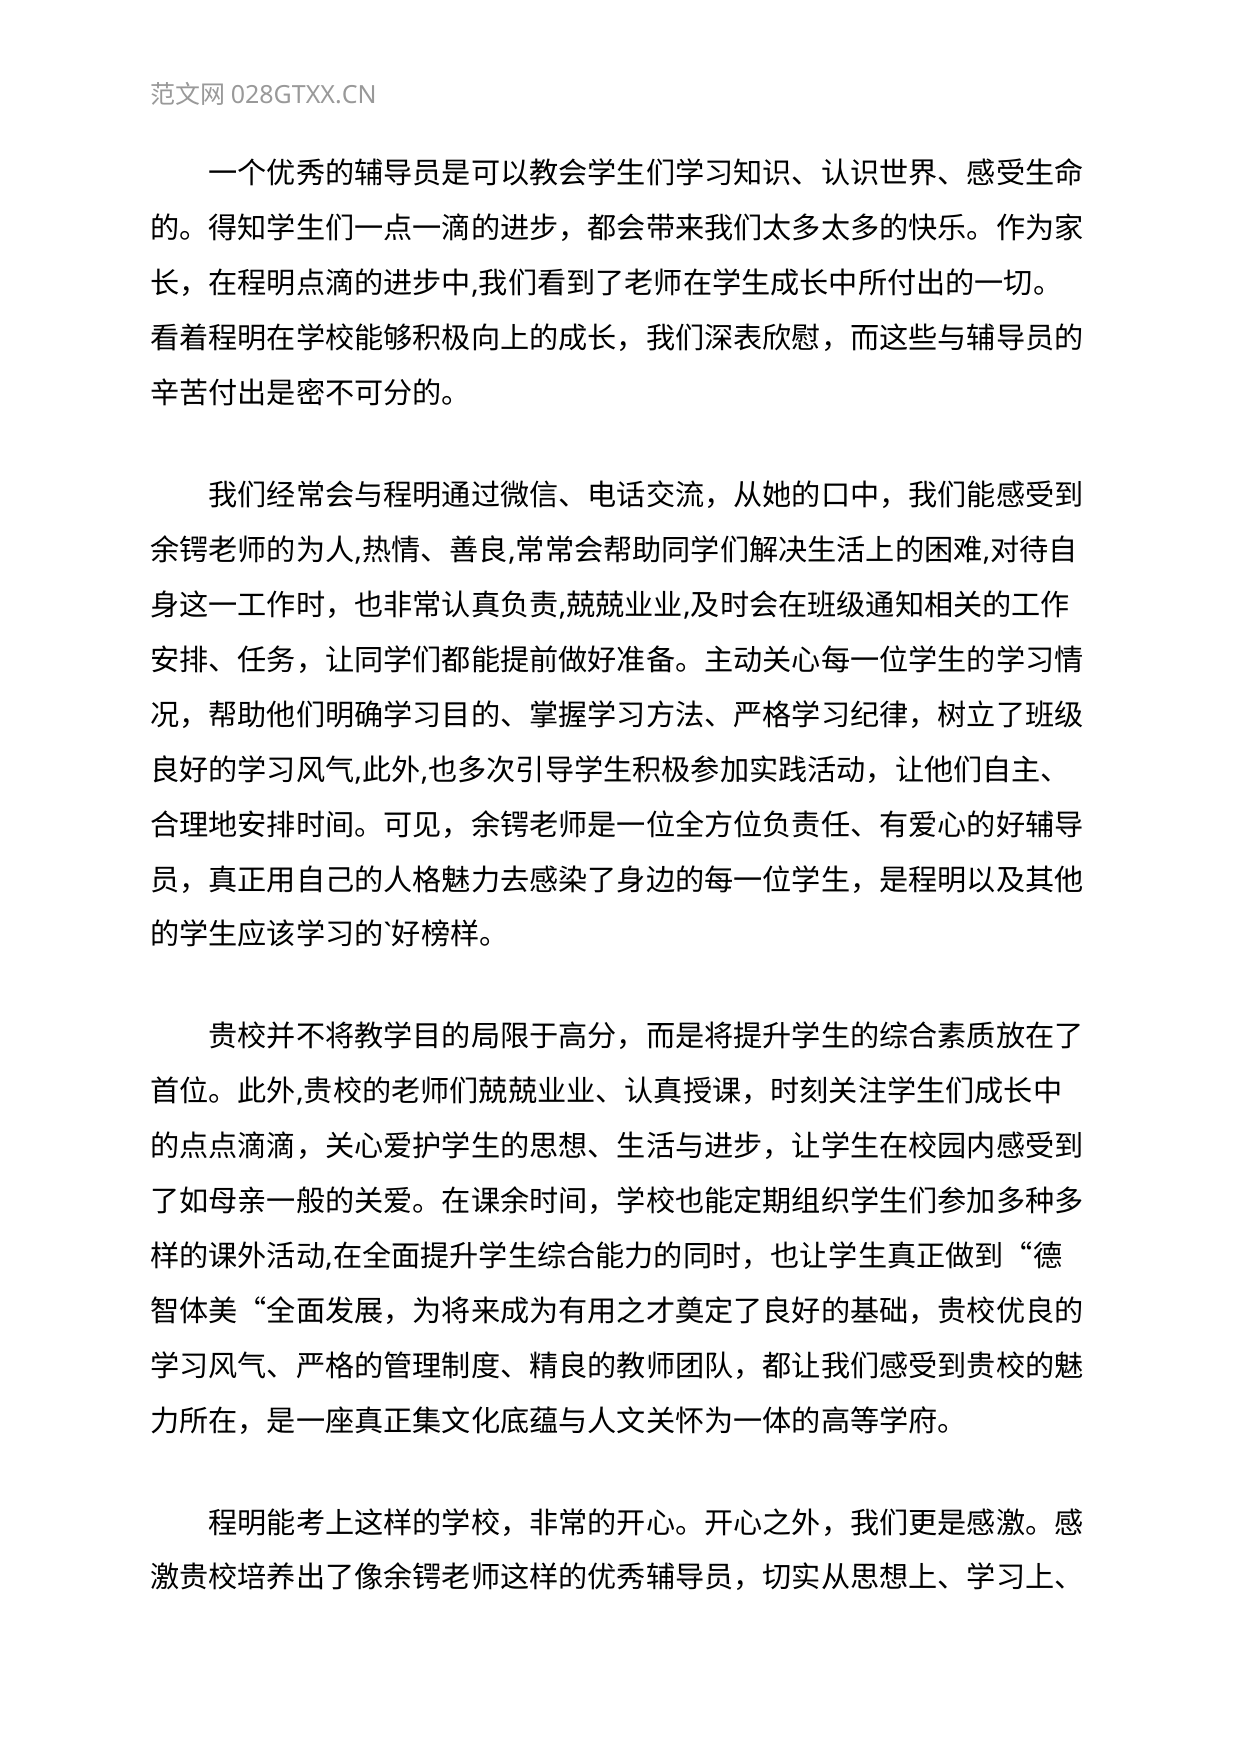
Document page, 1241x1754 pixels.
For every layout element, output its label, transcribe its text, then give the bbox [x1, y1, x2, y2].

text 一个优秀的辅导员是可以教会学生们学习知识、认识世界、感受生命的。得知学生们一点一滴的进步，都会带来我们太多太多的快乐。作为家长，在程明点滴的进步中,我们看到了老师在学生成长中所付出的一切。看着程明在学校能够积极向上的成长，我们深表欣慰，而这些与辅导员的辛苦付出是密不可分的。 [150, 150, 1090, 412]
text 我们经常会与程明通过微信、电话交流，从她的口中，我们能感受到余锷老师的为人,热情、善良,常常会帮助同学们解决生活上的困难,对待自身这一工作时，也非常认真负责,兢兢业业,及时会在班级通知相关的工作安排、任务，让同学们都能提前做好准备。主动关心每一位学生的学习情况，帮助他们明确学习目的、掌握学习方法、严格学习纪律，树立了班级良好的学习风气,此外,也多次引导学生积极参加实践活动，让他们自主、合理地安排时间。可见，余锷老师是一位全方位负责任、有爱心的好辅导员，真正用自己的人格魅力去感染了身边的每一位学生，是程明以及其他的学生应该学习的`好榜样。 [150, 471, 1090, 953]
text 贵校并不将教学目的局限于高分，而是将提升学生的综合素质放在了首位。此外,贵校的老师们兢兢业业、认真授课，时刻关注学生们成长中的点点滴滴，关心爱护学生的思想、生活与进步，让学生在校园内感受到了如母亲一般的关爱。在课余时间，学校也能定期组织学生们参加多种多样的课外活动,在全面提升学生综合能力的同时，也让学生真正做到“德智体美“全面发展，为将来成为有用之才奠定了良好的基础，贵校优良的学习风气、严格的管理制度、精良的教师团队，都让我们感受到贵校的魅力所在，是一座真正集文化底蕴与人文关怀为一体的高等学府。 [150, 1013, 1090, 1440]
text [150, 1499, 1090, 1596]
